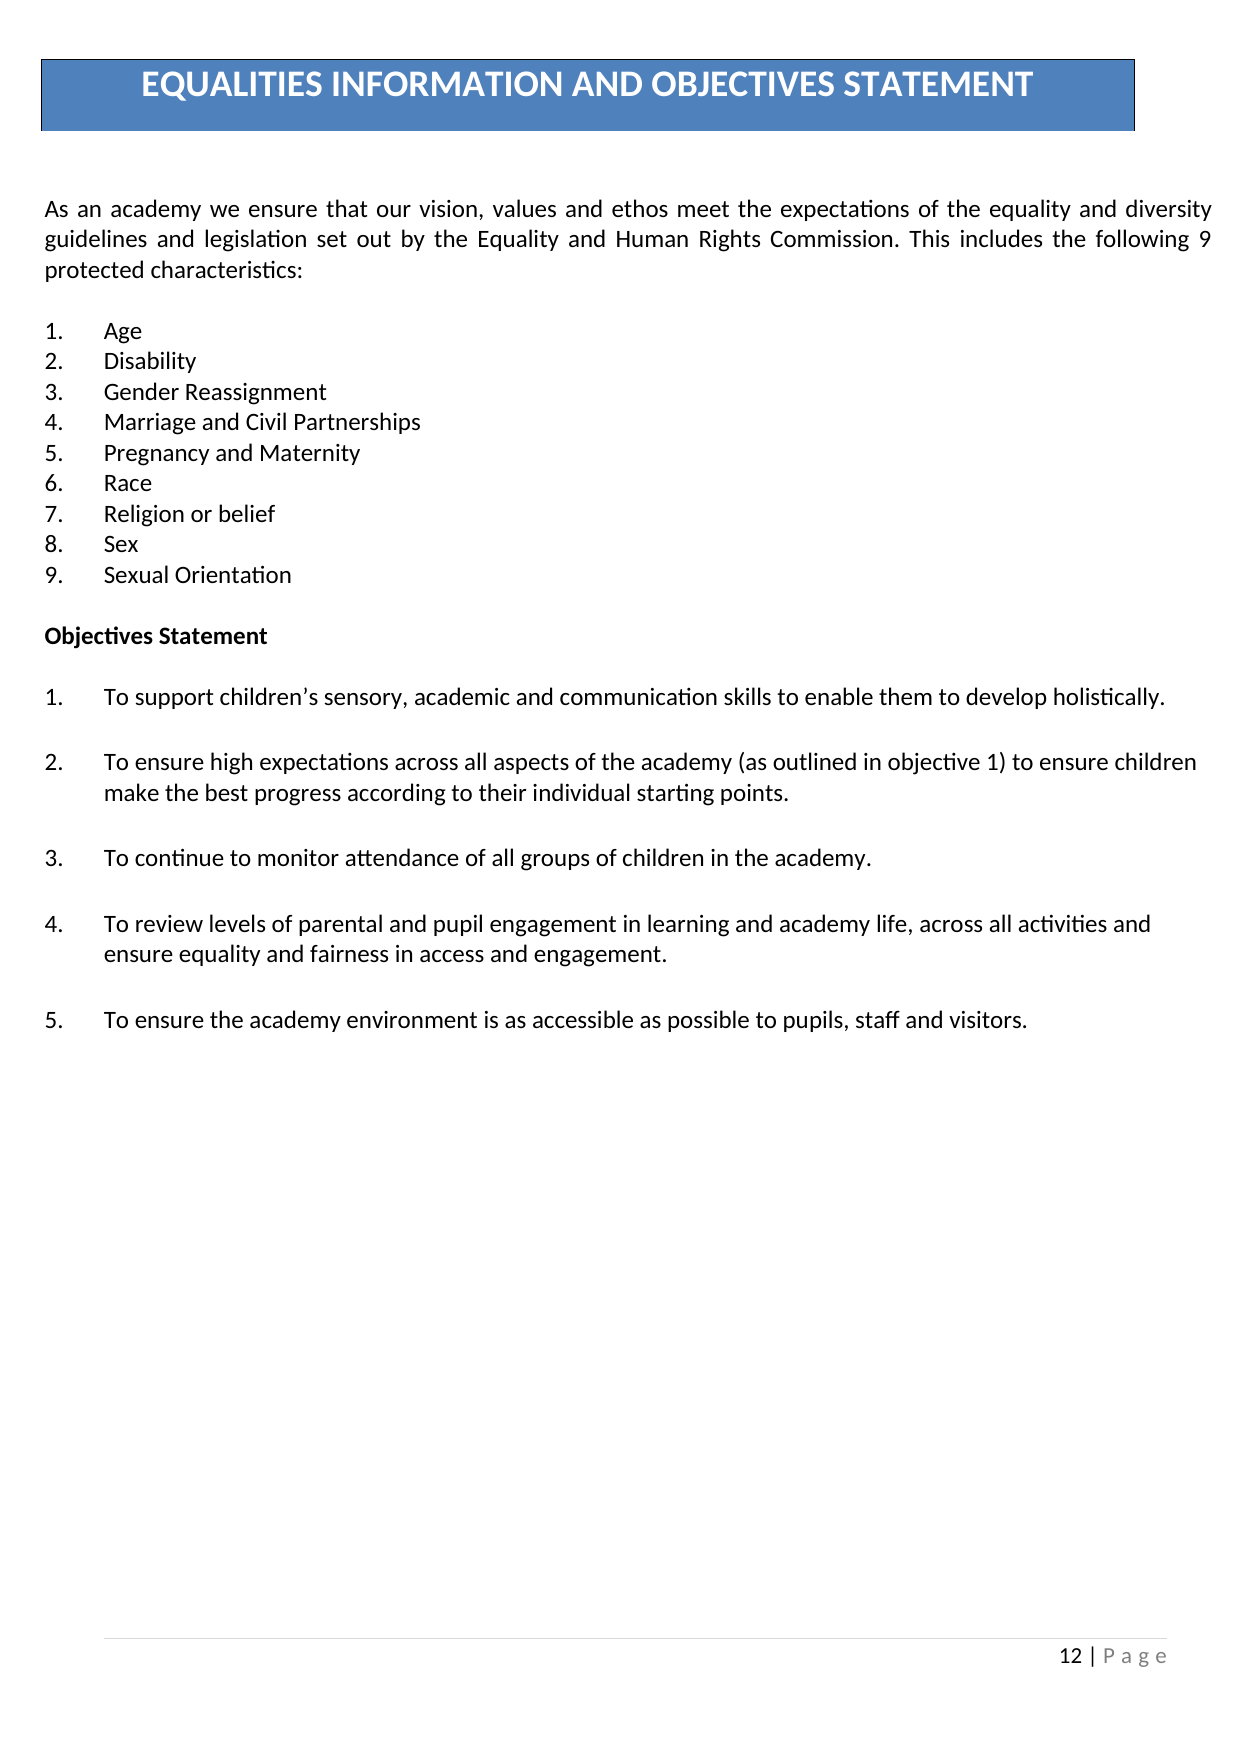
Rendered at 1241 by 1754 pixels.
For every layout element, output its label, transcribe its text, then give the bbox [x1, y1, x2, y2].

list Pregnancy and Maternity [44, 437, 1214, 467]
list Sexual Orientation [44, 559, 1214, 589]
list Age [44, 315, 1214, 345]
list To review levels of parental and pupil engagement in learning and academy life, across all activities and ensure equality and fairness in access and engagement. [44, 908, 1214, 969]
list To continue to monitor attendance of all groups of children in the academy. [44, 843, 1214, 873]
table_cell EQUALITIES INFORMATION AND OBJECTIVES STATEMENT [42, 60, 1134, 131]
list Gender Reassignment [44, 376, 1214, 406]
list To ensure high expectations across all aspects of the academy (as outlined in objective 1) to ensure children make the best progress according to their individual starting points. [44, 747, 1214, 808]
list Sex [44, 528, 1214, 559]
text Objectives Statement [44, 620, 1214, 651]
list Marriage and Civil Partnerships [44, 406, 1214, 437]
list To support children’s sensory, academic and communication skills to enable them to develop holistically. [44, 681, 1214, 712]
text As an academy we ensure that our vision, values and ethos meet the expectations of the equality and diversity guidelines and legislation set out by the Equality and Human Rights Commission. This includes the following 9 protected characteristics: [44, 193, 1214, 284]
list Race [44, 467, 1214, 498]
list Disability [44, 345, 1214, 376]
list Religion or belief [44, 498, 1214, 528]
list To ensure the academy environment is as accessible as possible to pupils, staff and visitors. [44, 1004, 1214, 1035]
